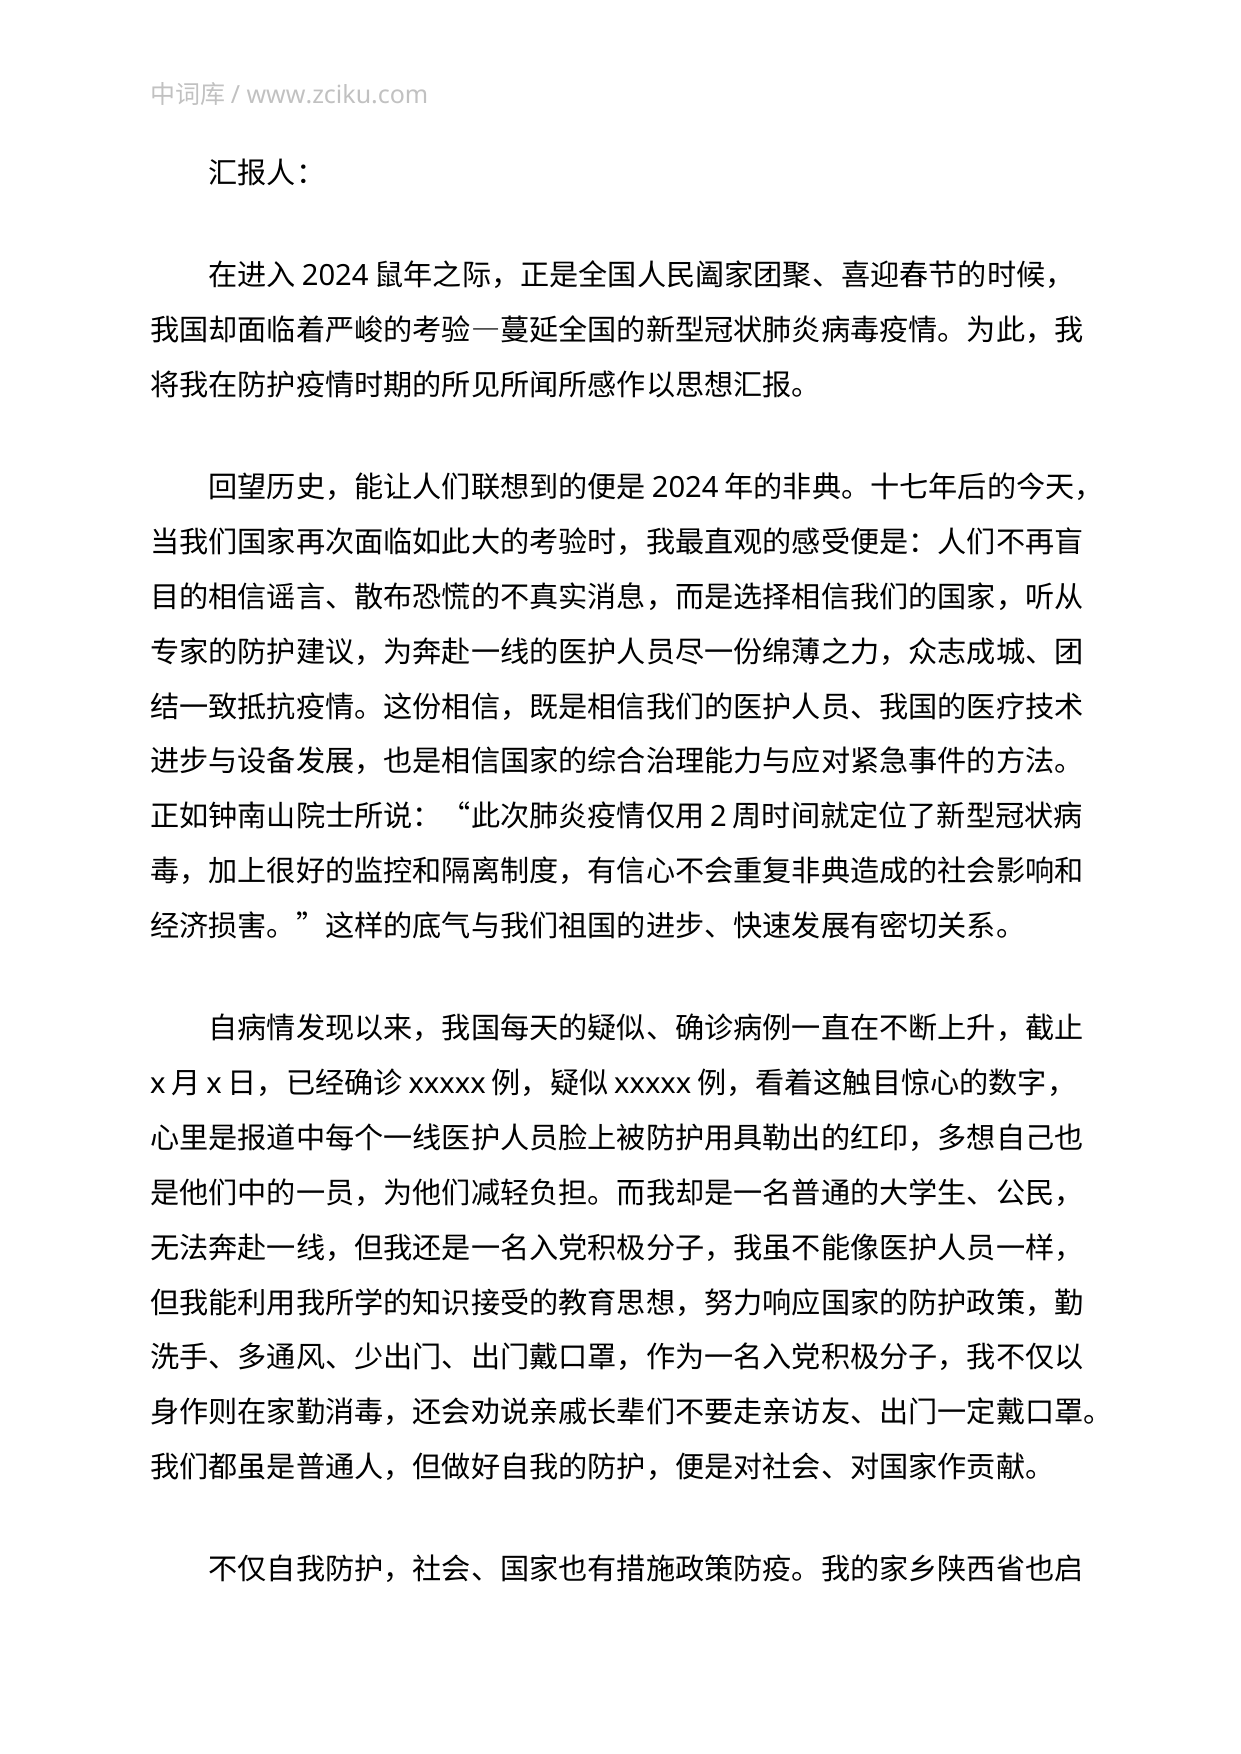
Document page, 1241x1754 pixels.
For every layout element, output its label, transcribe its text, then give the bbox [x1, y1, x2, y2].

text 自病情发现以来，我国每天的疑似、确诊病例一直在不断上升，截止x月x日，已经确诊xxxxx例，疑似xxxxx例，看着这触目惊心的数字，心里是报道中每个一线医护人员脸上被防护用具勒出的红印，多想自己也是他们中的一员，为他们减轻负担。而我却是一名普通的大学生、公民，无法奔赴一线，但我还是一名入党积极分子，我虽不能像医护人员一样，但我能利用我所学的知识接受的教育思想，努力响应国家的防护政策，勤洗手、多通风、少出门、出门戴口罩，作为一名入党积极分子，我不仅以身作则在家勤消毒，还会劝说亲戚长辈们不要走亲访友、出门一定戴口罩。我们都虽是普通人，但做好自我的防护，便是对社会、对国家作贡献。 [150, 1004, 1090, 1486]
text 在进入2024鼠年之际，正是全国人民阖家团聚、喜迎春节的时候，我国却面临着严峻的考验—蔓延全国的新型冠状肺炎病毒疫情。为此，我将我在防护疫情时期的所见所闻所感作以思想汇报。 [150, 252, 1090, 404]
text 回望历史，能让人们联想到的便是2024年的非典。十七年后的今天，当我们国家再次面临如此大的考验时，我最直观的感受便是：人们不再盲目的相信谣言、散布恐慌的不真实消息，而是选择相信我们的国家，听从专家的防护建议，为奔赴一线的医护人员尽一份绵薄之力，众志成城、团结一致抵抗疫情。这份相信，既是相信我们的医护人员、我国的医疗技术进步与设备发展，也是相信国家的综合治理能力与应对紧急事件的方法。正如钟南山院士所说：“此次肺炎疫情仅用2周时间就定位了新型冠状病毒，加上很好的监控和隔离制度，有信心不会重复非典造成的社会影响和经济损害。”这样的底气与我们祖国的进步、快速发展有密切关系。 [150, 463, 1090, 945]
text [150, 1546, 1090, 1588]
text 汇报人： [150, 150, 1090, 192]
